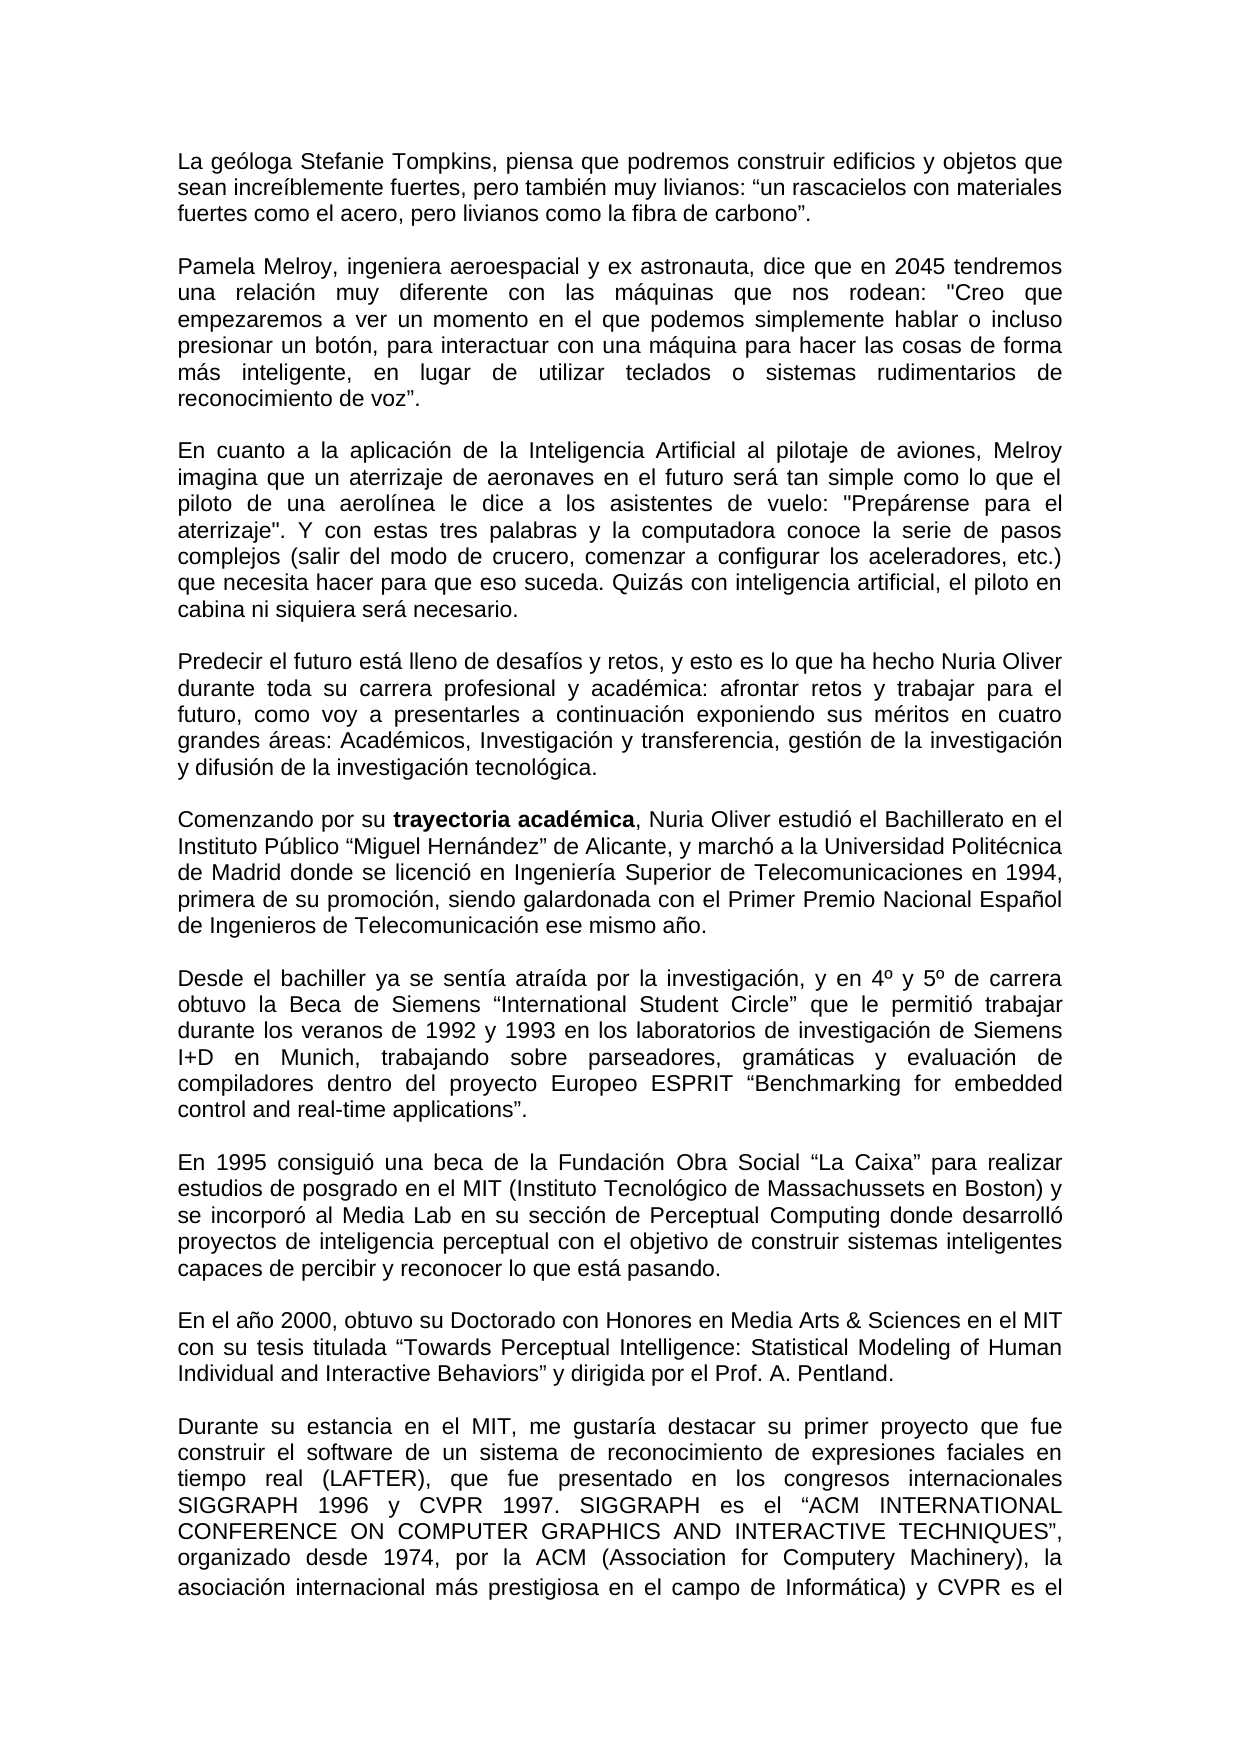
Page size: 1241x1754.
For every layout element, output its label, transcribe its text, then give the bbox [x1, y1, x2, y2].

text Comenzando por su trayectoria académica, Nuria Oliver estudió el Bachillerato en el Instituto Público “Miguel Hernández” de Alicante, y marchó a la Universidad Politécnica de Madrid donde se licenció en Ingeniería Superior de Telecomunicaciones en 1994, primera de su promoción, siendo galardonada con el Primer Premio Nacional Español de Ingenieros de Telecomunicación ese mismo año. [177, 806, 1063, 938]
text En cuanto a la aplicación de la Inteligencia Artificial al pilotaje de aviones, Melroy imagina que un aterrizaje de aeronaves en el futuro será tan simple como lo que el piloto de una aerolínea le dice a los asistentes de vuelo: "Prepárense para el aterrizaje". Y con estas tres palabras y la computadora conoce la serie de pasos complejos (salir del modo de crucero, comenzar a configurar los aceleradores, etc.) que necesita hacer para que eso suceda. Quizás con inteligencia artificial, el piloto en cabina ni siquiera será necesario. [177, 437, 1063, 622]
text Pamela Melroy, ingeniera aeroespacial y ex astronauta, dice que en 2045 tendremos una relación muy diferente con las máquinas que nos rodean: "Creo que empezaremos a ver un momento en el que podemos simplemente hablar o incluso presionar un botón, para interactuar con una máquina para hacer las cosas de forma más inteligente, en lugar de utilizar teclados o sistemas rudimentarios de reconocimiento de voz”. [177, 253, 1063, 411]
text Desde el bachiller ya se sentía atraída por la investigación, y en 4º y 5º de carrera obtuvo la Beca de Siemens “International Student Circle” que le permitió trabajar durante los veranos de 1992 y 1993 en los laboratorios de investigación de Siemens I+D en Munich, trabajando sobre parseadores, gramáticas y evaluación de compiladores dentro del proyecto Europeo ESPRIT “Benchmarking for embedded control and real-time applications”. [177, 964, 1063, 1123]
text En el año 2000, obtuvo su Doctorado con Honores en Media Arts & Sciences en el MIT con su tesis titulada “Towards Perceptual Intelligence: Statistical Modeling of Human Individual and Interactive Behaviors” y dirigida por el Prof. A. Pentland. [177, 1307, 1063, 1386]
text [177, 1413, 1063, 1601]
text La geóloga Stefanie Tompkins, piensa que podremos construir edificios y objetos que sean increíblemente fuertes, pero también muy livianos: “un rascacielos con materiales fuertes como el acero, pero livianos como la fibra de carbono”. [177, 148, 1063, 227]
text En 1995 consiguió una beca de la Fundación Obra Social “La Caixa” para realizar estudios de posgrado en el MIT (Instituto Tecnológico de Massachussets en Boston) y se incorporó al Media Lab en su sección de Perceptual Computing donde desarrolló proyectos de inteligencia perceptual con el objetivo de construir sistemas inteligentes capaces de percibir y reconocer lo que está pasando. [177, 1149, 1063, 1281]
text Predecir el futuro está lleno de desafíos y retos, y esto es lo que ha hecho Nuria Oliver durante toda su carrera profesional y académica: afrontar retos y trabajar para el futuro, como voy a presentarles a continuación exponiendo sus méritos en cuatro grandes áreas: Académicos, Investigación y transferencia, gestión de la investigación y difusión de la investigación tecnológica. [177, 648, 1063, 780]
